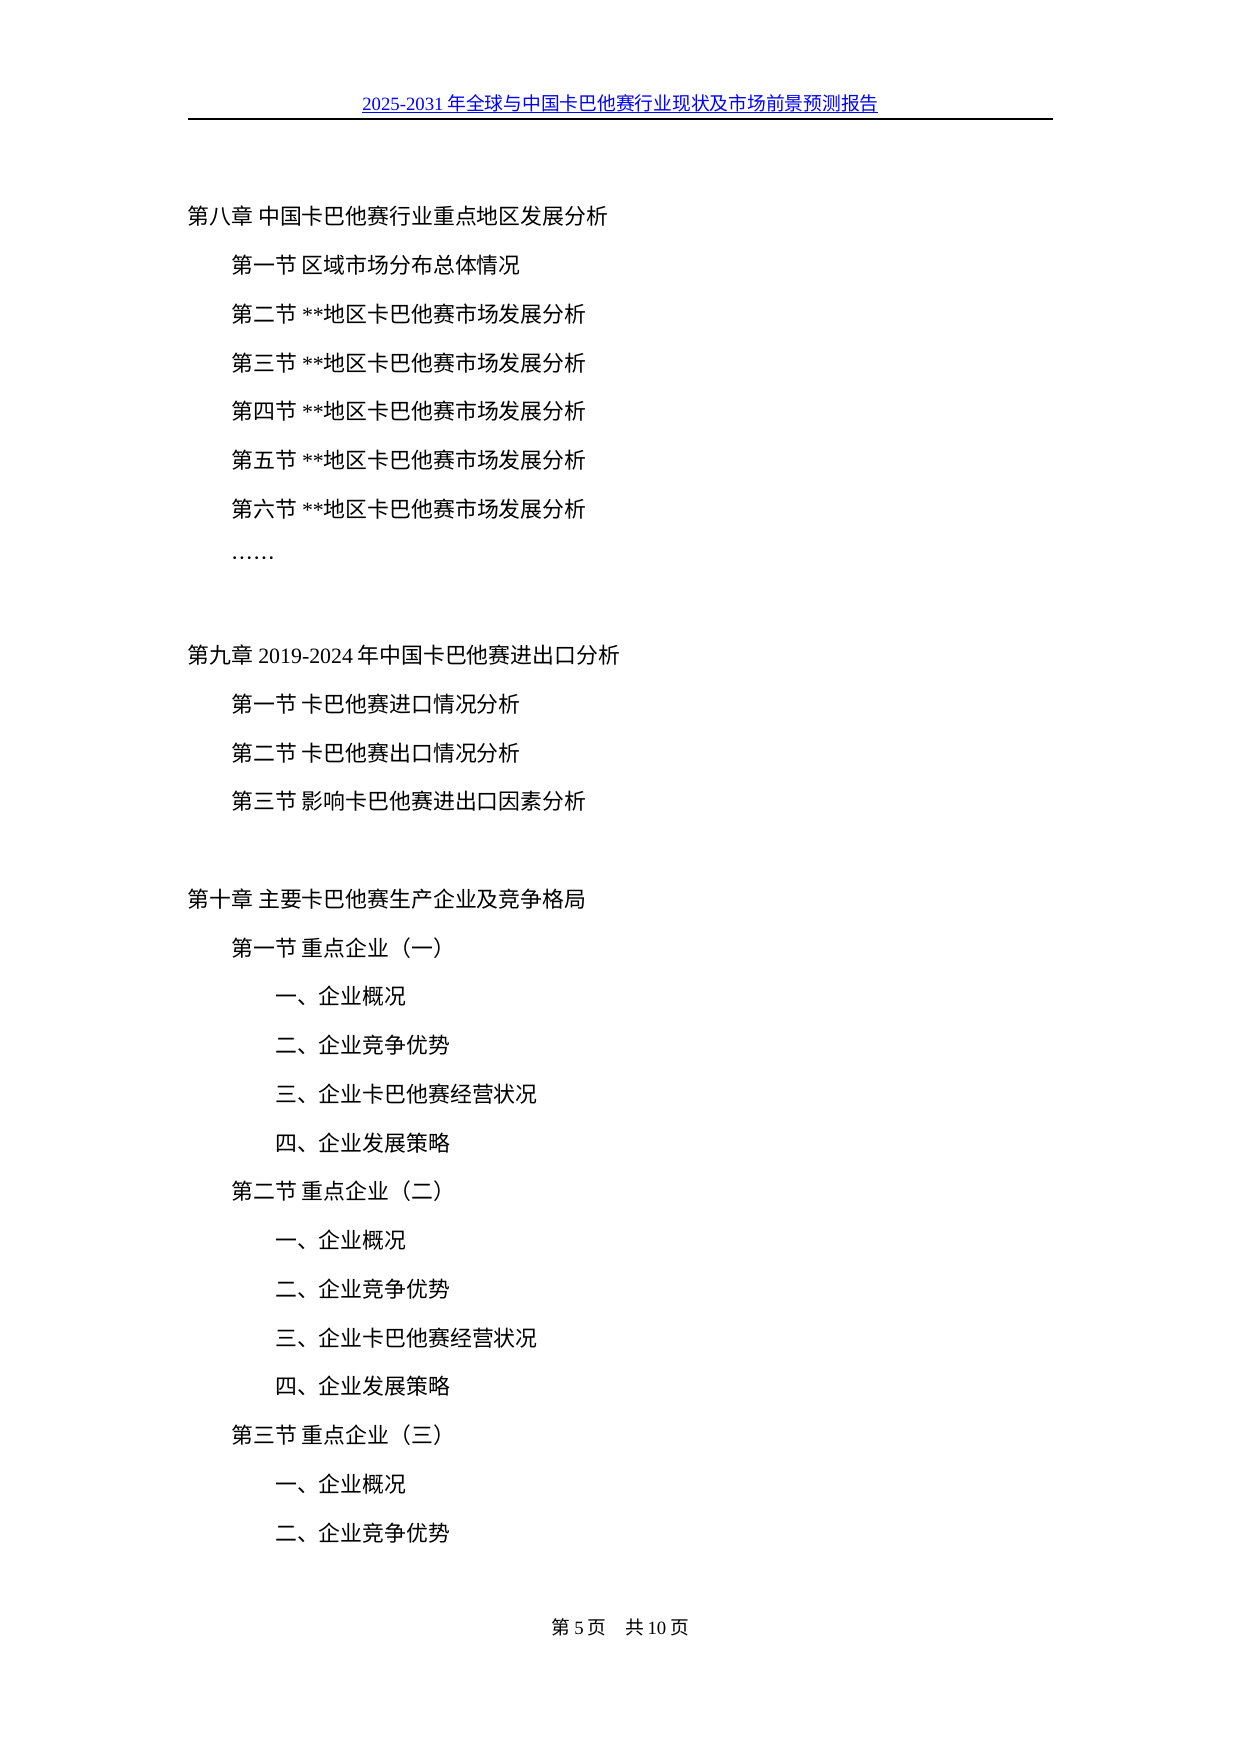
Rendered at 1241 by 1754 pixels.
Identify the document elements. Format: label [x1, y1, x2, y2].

text [187, 150, 1053, 1548]
